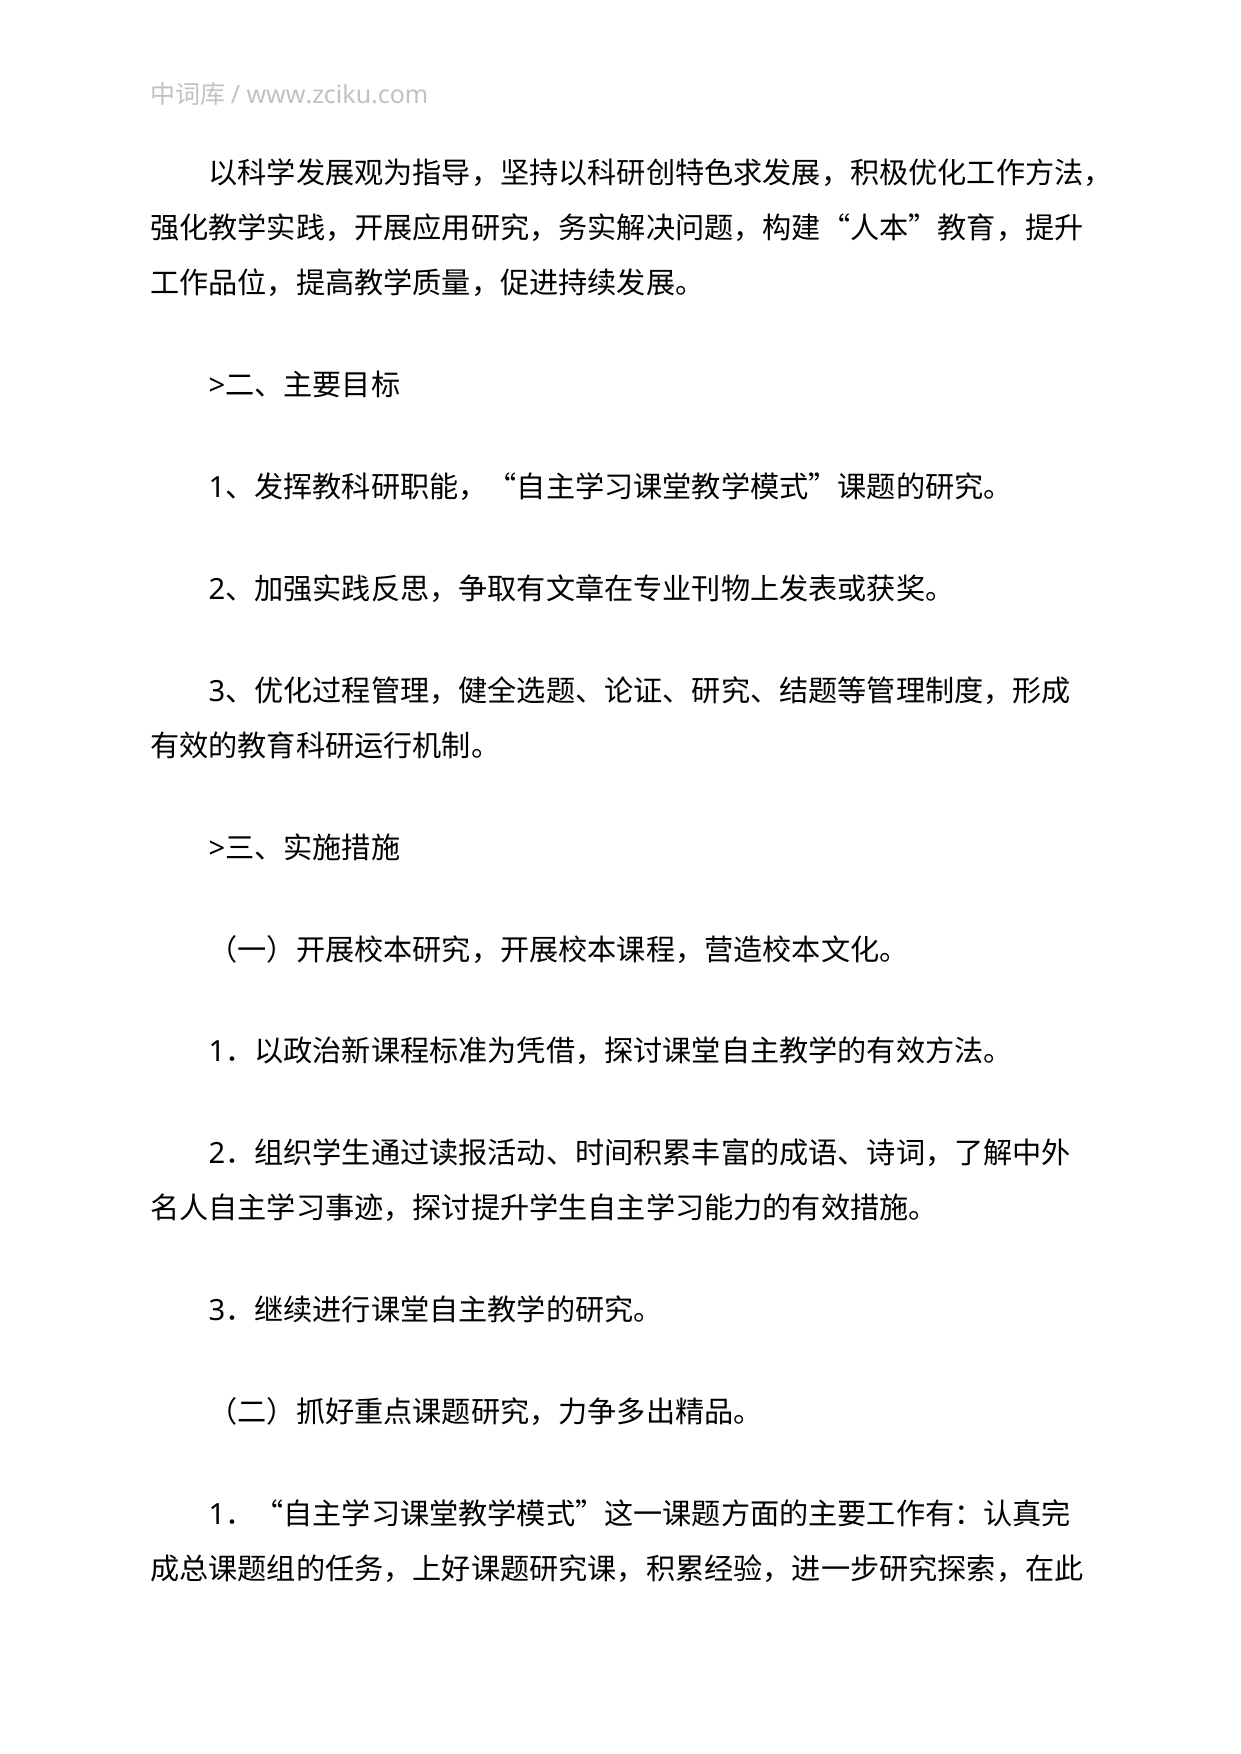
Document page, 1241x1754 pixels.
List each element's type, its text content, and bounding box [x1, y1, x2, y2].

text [150, 1491, 1090, 1588]
text （一）开展校本研究，开展校本课程，营造校本文化。 [150, 926, 1090, 968]
text >三、实施措施 [150, 824, 1090, 867]
text >二、主要目标 [150, 362, 1090, 404]
text 3．继续进行课堂自主教学的研究。 [150, 1287, 1090, 1329]
text 3、优化过程管理，健全选题、论证、研究、结题等管理制度，形成有效的教育科研运行机制。 [150, 667, 1090, 765]
text 2、加强实践反思，争取有文章在专业刊物上发表或获奖。 [150, 566, 1090, 608]
text （二）抓好重点课题研究，力争多出精品。 [150, 1389, 1090, 1431]
text 以科学发展观为指导，坚持以科研创特色求发展，积极优化工作方法，强化教学实践，开展应用研究，务实解决问题，构建“人本”教育，提升工作品位，提高教学质量，促进持续发展。 [150, 150, 1090, 302]
text 2．组织学生通过读报活动、时间积累丰富的成语、诗词，了解中外名人自主学习事迹，探讨提升学生自主学习能力的有效措施。 [150, 1130, 1090, 1227]
text 1．以政治新课程标准为凭借，探讨课堂自主教学的有效方法。 [150, 1028, 1090, 1070]
text 1、发挥教科研职能，“自主学习课堂教学模式”课题的研究。 [150, 463, 1090, 506]
